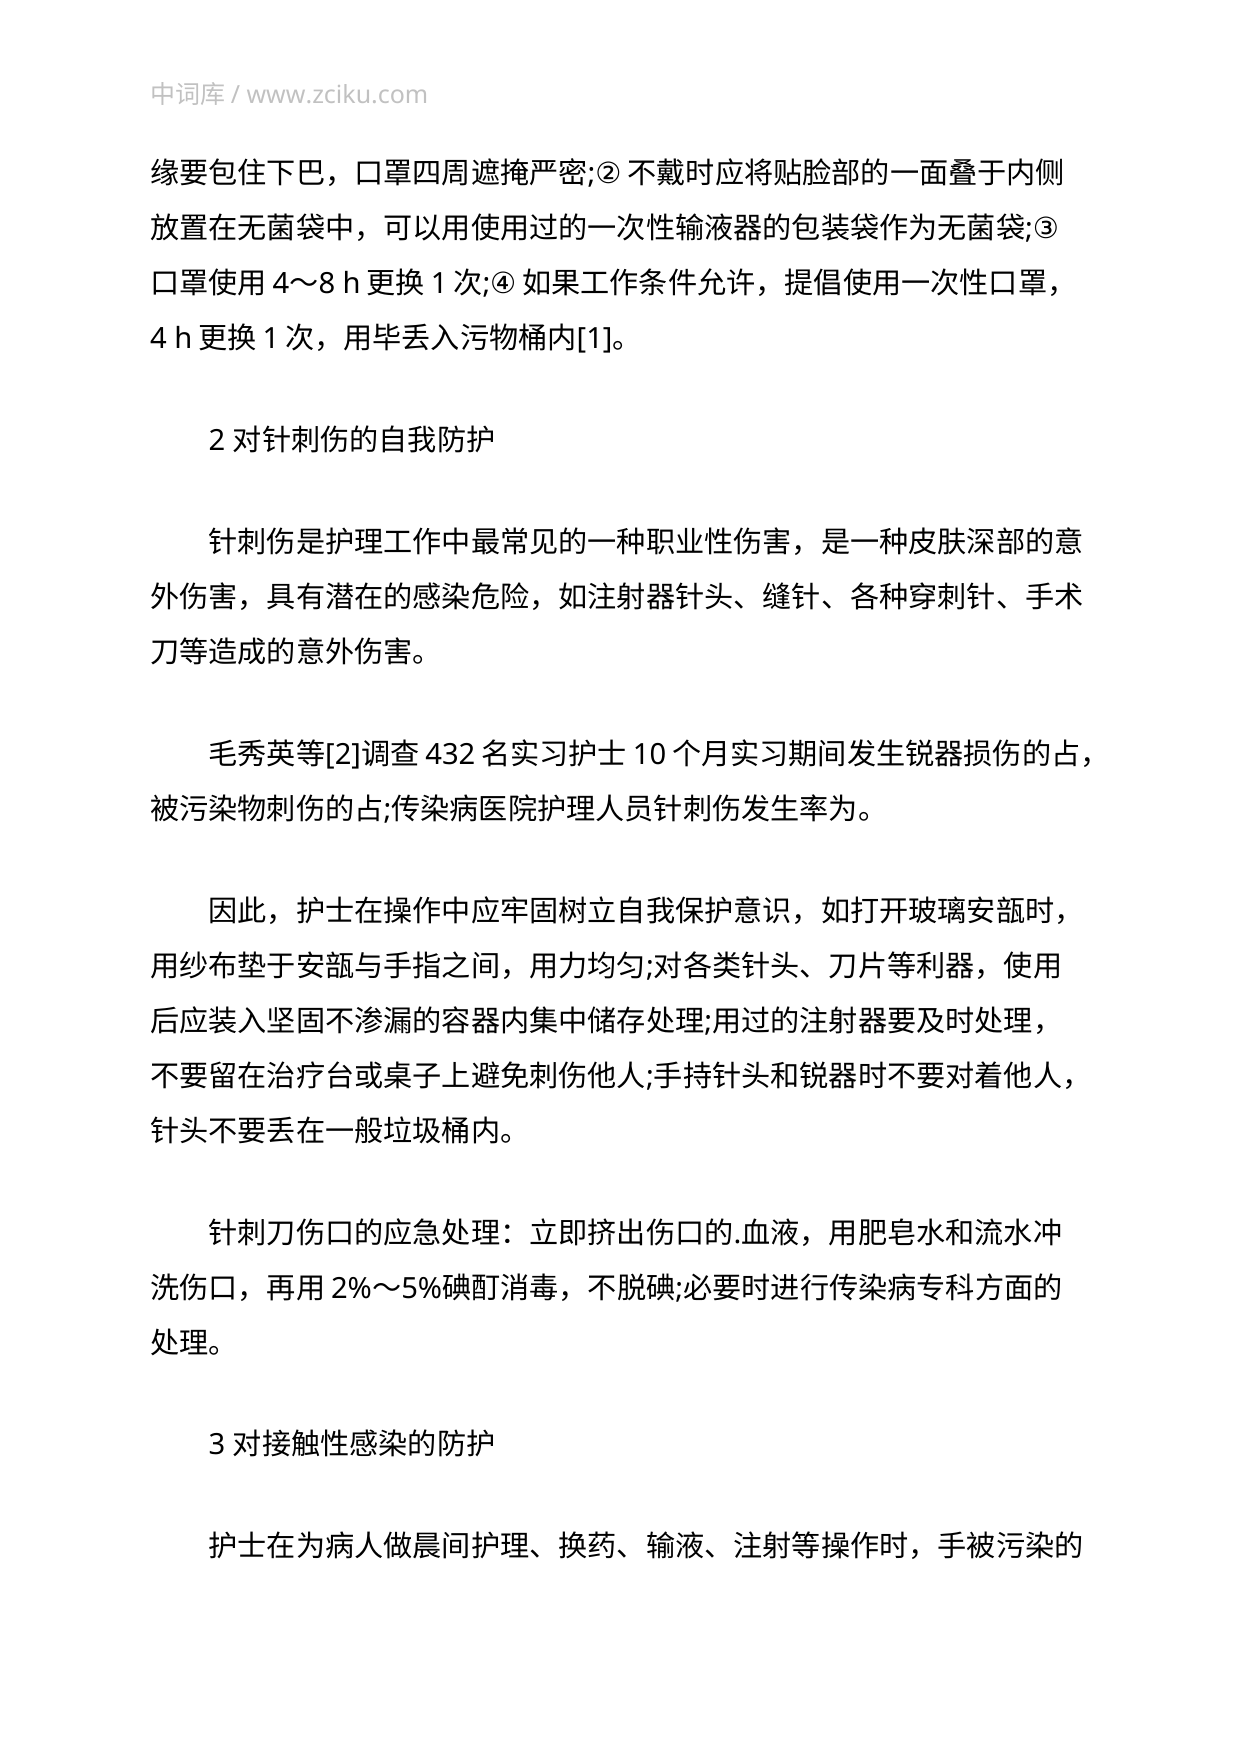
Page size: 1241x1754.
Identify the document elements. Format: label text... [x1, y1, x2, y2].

text 2 对针刺伤的自我防护 [150, 417, 1090, 459]
text 因此，护士在操作中应牢固树立自我保护意识，如打开玻璃安瓿时，用纱布垫于安瓿与手指之间，用力均匀;对各类针头、刀片等利器，使用后应装入坚固不渗漏的容器内集中储存处理;用过的注射器要及时处理，不要留在治疗台或桌子上避免刺伤他人;手持针头和锐器时不要对着他人，针头不要丢在一般垃圾桶内。 [150, 887, 1090, 1150]
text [150, 150, 1090, 357]
text 针刺伤是护理工作中最常见的一种职业性伤害，是一种皮肤深部的意外伤害，具有潜在的感染危险，如注射器针头、缝针、各种穿刺针、手术刀等造成的意外伤害。 [150, 519, 1090, 671]
text 毛秀英等[2]调查432名实习护士10个月实习期间发生锐器损伤的占，被污染物刺伤的占;传染病医院护理人员针刺伤发生率为。 [150, 731, 1090, 828]
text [150, 1523, 1090, 1565]
text 3 对接触性感染的防护 [150, 1421, 1090, 1463]
text 针刺刀伤口的应急处理：立即挤出伤口的.血液，用肥皂水和流水冲洗伤口，再用2%～5%碘酊消毒，不脱碘;必要时进行传染病专科方面的处理。 [150, 1209, 1090, 1361]
